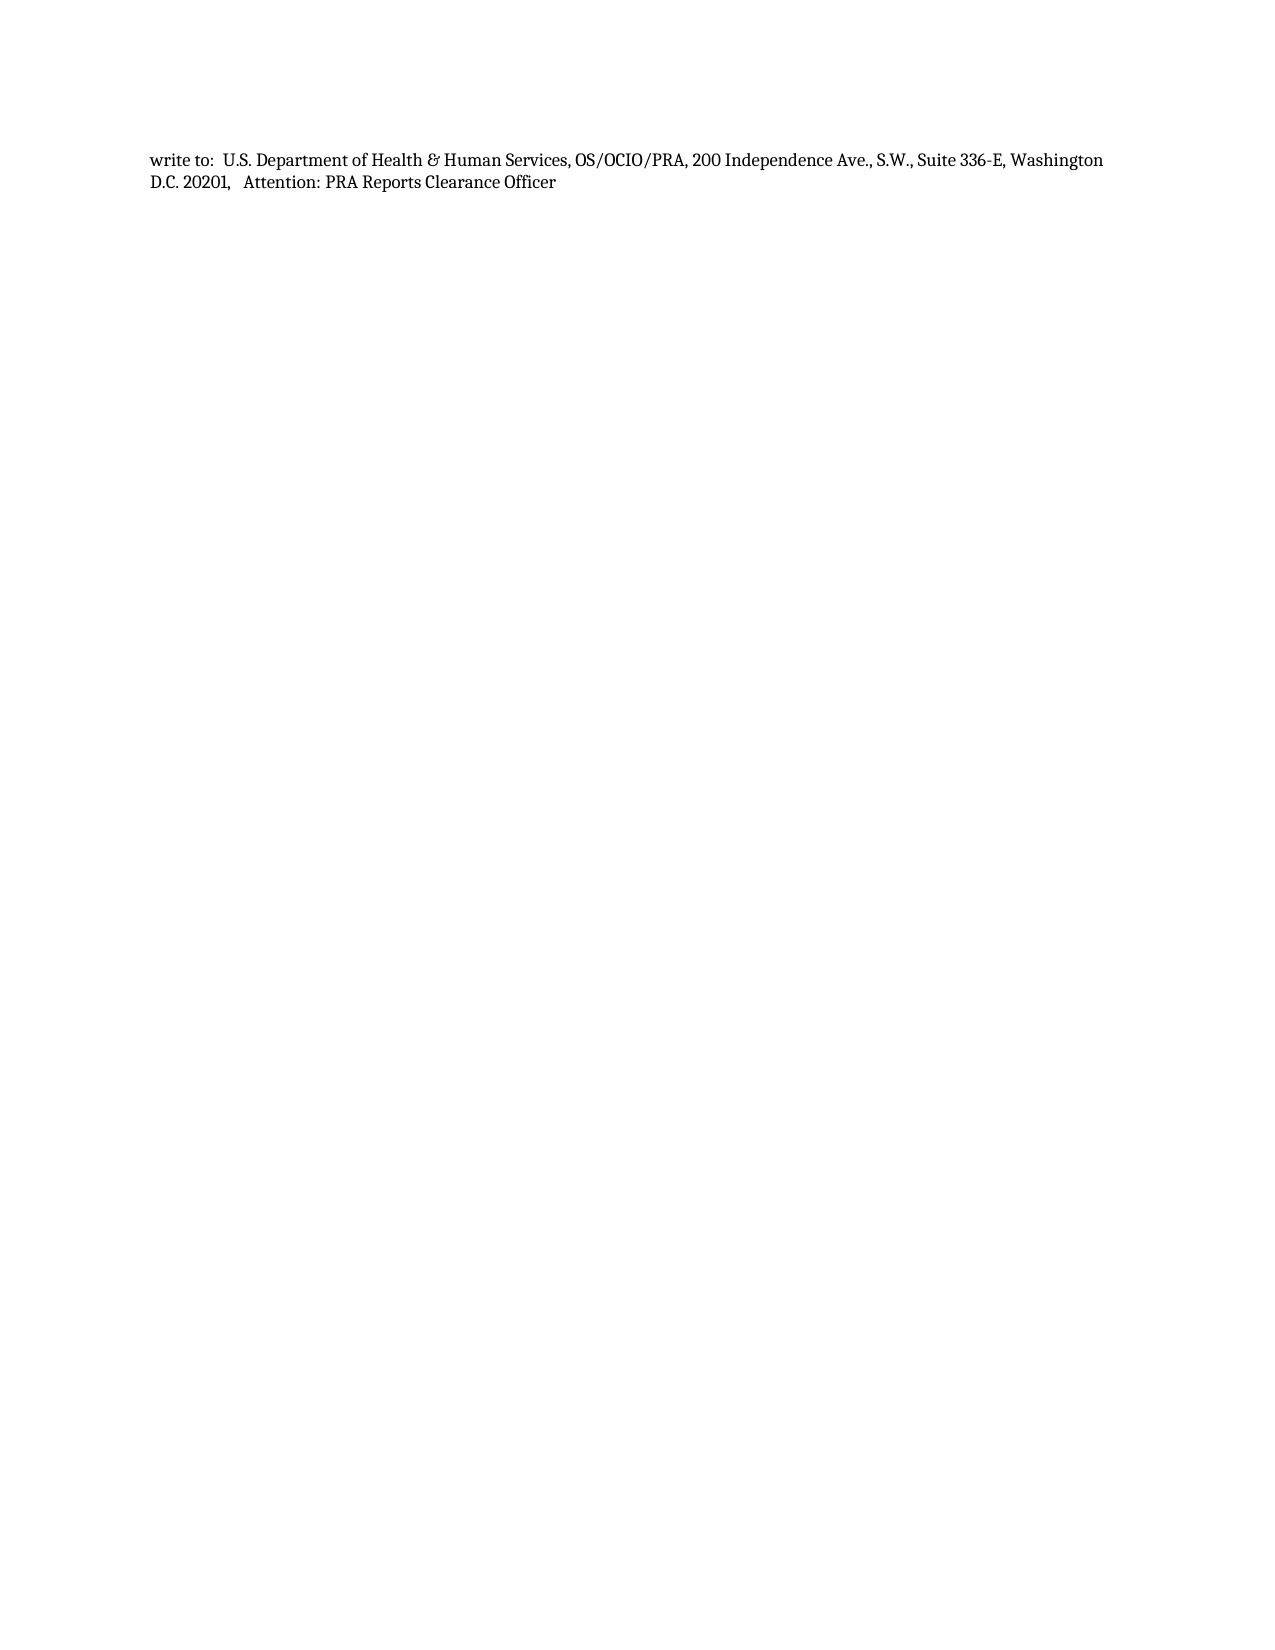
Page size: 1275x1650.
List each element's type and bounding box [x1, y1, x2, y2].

text [150, 150, 1125, 193]
